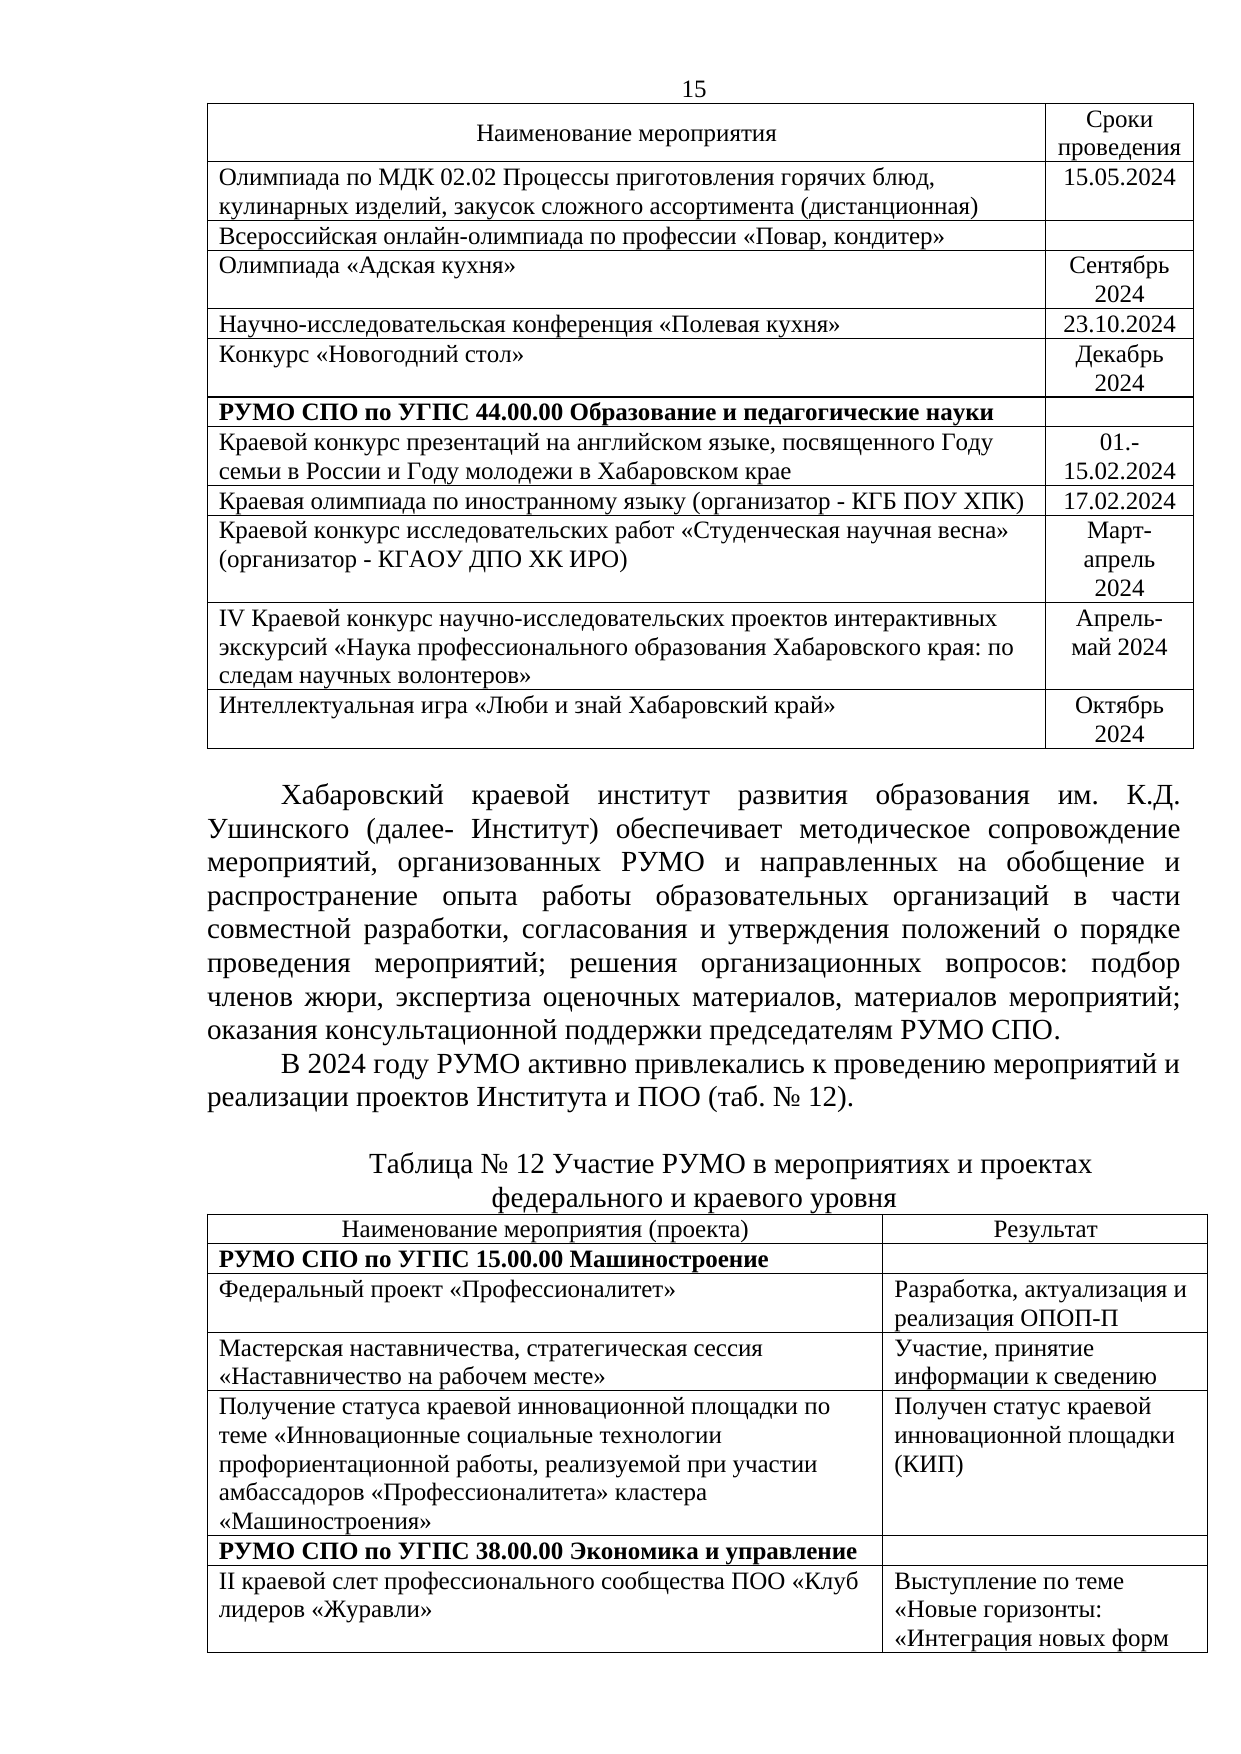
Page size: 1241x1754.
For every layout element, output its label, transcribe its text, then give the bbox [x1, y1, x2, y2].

table_cell 23.10.2024 [1046, 309, 1193, 338]
table_cell [1046, 221, 1193, 249]
table_cell Разработка, актуализация и реализация ОПОП-П [883, 1274, 1207, 1332]
table_cell Участие, принятие информации к сведению [883, 1333, 1207, 1390]
table_header Наименование мероприятия [208, 104, 1045, 161]
table_header Наименование мероприятия (проекта) [208, 1215, 882, 1243]
table_header Результат [883, 1215, 1207, 1243]
text В 2024 году РУМО активно привлекались к проведению мероприятий и реализации проектов Института и ПОО (таб. № 12). [207, 1046, 1181, 1113]
table_cell [883, 1244, 1207, 1273]
table_cell Олимпиада по МДК 02.02 Процессы приготовления горячих блюд, кулинарных изделий, закусок сложного ассортимента (дистанционная) [208, 162, 1045, 220]
table_cell Апрель-май 2024 [1046, 603, 1193, 689]
text Таблица № 12 Участие РУМО в мероприятиях и проектах федерального и краевого уровня [207, 1146, 1181, 1213]
table_cell IV Краевой конкурс научно-исследовательских проектов интерактивных экскурсий «Наука профессионального образования Хабаровского края: по следам научных волонтеров» [208, 603, 1045, 689]
table_cell Получение статуса краевой инновационной площадки по теме «Инновационные социальные технологии профориентационной работы, реализуемой при участии амбассадоров «Профессионалитета» кластера «Машиностроения» [208, 1391, 882, 1535]
table_cell Сентябрь 2024 [1046, 251, 1193, 308]
table_cell Декабрь 2024 [1046, 339, 1193, 396]
table_cell Март-апрель 2024 [1046, 516, 1193, 602]
table_cell РУМО СПО по УГПС 38.00.00 Экономика и управление [208, 1536, 882, 1565]
table_cell Краевой конкурс презентаций на английском языке, посвященного Году семьи в России и Году молодежи в Хабаровском крае [208, 427, 1045, 485]
table_cell Октябрь 2024 [1046, 690, 1193, 748]
table_cell Научно-исследовательская конференция «Полевая кухня» [208, 309, 1045, 338]
table_cell [1046, 398, 1193, 426]
table_cell Мастерская наставничества, стратегическая сессия «Наставничество на рабочем месте» [208, 1333, 882, 1390]
table_header Сроки проведения [1046, 104, 1193, 161]
table_cell РУМО СПО по УГПС 44.00.00 Образование и педагогические науки [208, 398, 1045, 426]
table_cell Получен статус краевой инновационной площадки (КИП) [883, 1391, 1207, 1535]
table_cell Конкурс «Новогодний стол» [208, 339, 1045, 396]
table_cell Олимпиада «Адская кухня» [208, 251, 1045, 308]
table_cell РУМО СПО по УГПС 15.00.00 Машиностроение [208, 1244, 882, 1273]
table_cell [883, 1536, 1207, 1565]
table_cell 15.05.2024 [1046, 162, 1193, 220]
text Хабаровский краевой институт развития образования им. К.Д. Ушинского (далее- Институт) обеспечивает методическое сопровождение мероприятий, организованных РУМО и направленных на обобщение и распространение опыта работы образовательных организаций в части совместной разработки, согласования и утверждения положений о порядке проведения мероприятий; решения организационных вопросов: подбор членов жюри, экспертиза оценочных материалов, материалов мероприятий; оказания консультационной поддержки председателям РУМО СПО. [207, 777, 1181, 1046]
table_cell Всероссийская онлайн-олимпиада по профессии «Повар, кондитер» [208, 221, 1045, 249]
table_cell 01.- 15.02.2024 [1046, 427, 1193, 485]
table_cell Интеллектуальная игра «Люби и знай Хабаровский край» [208, 690, 1045, 748]
table_cell Федеральный проект «Профессионалитет» [208, 1274, 882, 1332]
table_cell Краевой конкурс исследовательских работ «Студенческая научная весна» (организатор - КГАОУ ДПО ХК ИРО) [208, 516, 1045, 602]
table_cell Краевая олимпиада по иностранному языку (организатор - КГБ ПОУ ХПК) [208, 486, 1045, 514]
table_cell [883, 1566, 1207, 1652]
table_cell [208, 1566, 882, 1652]
table_cell 17.02.2024 [1046, 486, 1193, 514]
